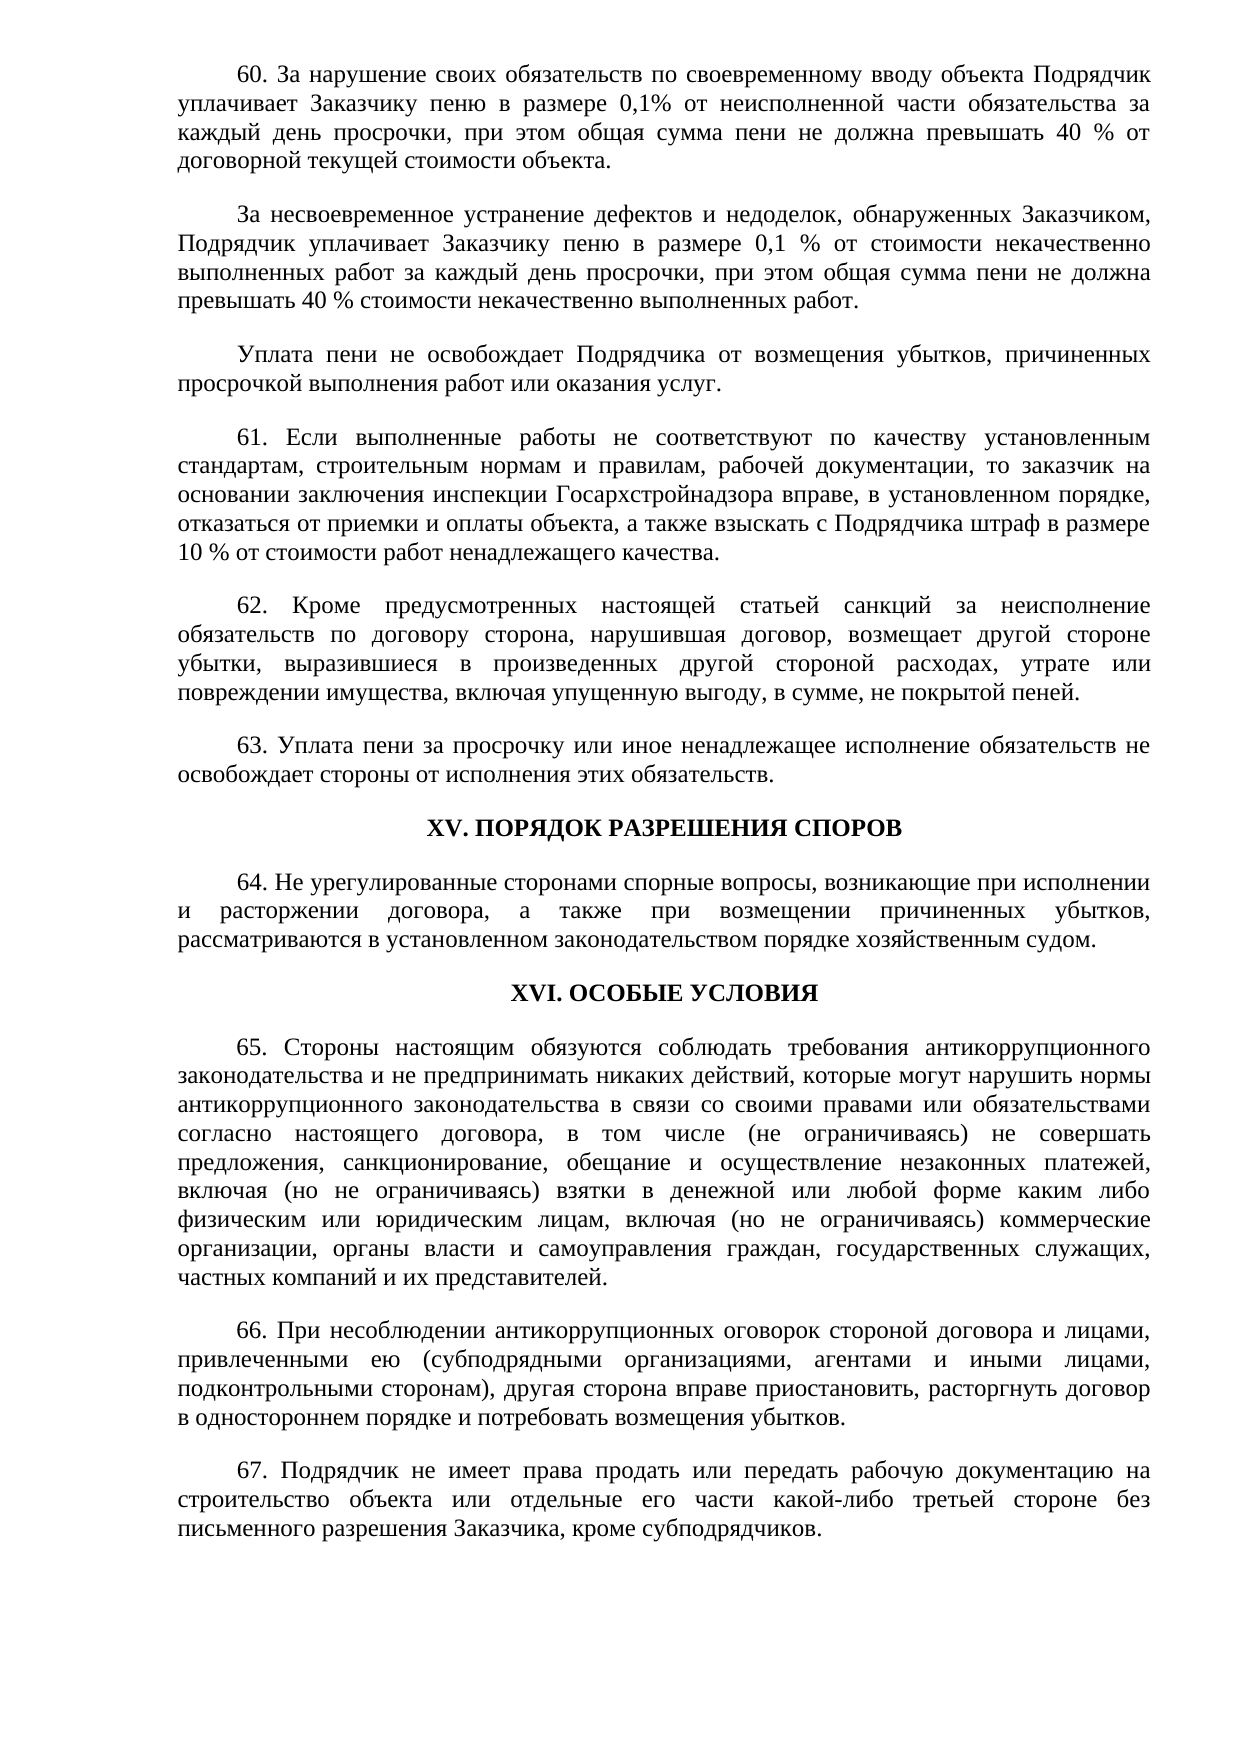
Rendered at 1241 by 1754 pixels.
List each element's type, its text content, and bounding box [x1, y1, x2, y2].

text XVI. ОСОБЫЕ УСЛОВИЯ [177, 978, 1152, 1007]
text 67. Подрядчик не имеет права продать или передать рабочую документацию на строительство объекта или отдельные его части какой-либо третьей стороне без письменного разрешения Заказчика, кроме субподрядчиков. [177, 1455, 1152, 1542]
text XV. ПОРЯДОК РАЗРЕШЕНИЯ СПОРОВ [177, 813, 1152, 842]
text 63. Уплата пени за просрочку или иное ненадлежащее исполнение обязательств не освобождает стороны от исполнения этих обязательств. [177, 730, 1152, 788]
text 61. Если выполненные работы не соответствуют по качеству установленным стандартам, строительным нормам и правилам, рабочей документации, то заказчик на основании заключения инспекции Госархстройнадзора вправе, в установленном порядке, отказаться от приемки и оплаты объекта, а также взыскать с Подрядчика штраф в размере 10 % от стоимости работ ненадлежащего качества. [177, 422, 1152, 565]
text Уплата пени не освобождает Подрядчика от возмещения убытков, причиненных просрочкой выполнения работ или оказания услуг. [177, 339, 1152, 397]
text 62. Кроме предусмотренных настоящей статьей санкций за неисполнение обязательств по договору сторона, нарушившая договор, возмещает другой стороне убытки, выразившиеся в произведенных другой стороной расходах, утрате или повреждении имущества, включая упущенную выгоду, в сумме, не покрытой пеней. [177, 590, 1152, 705]
text 60. За нарушение своих обязательств по своевременному вводу объекта Подрядчик уплачивает Заказчику пеню в размере 0,1% от неисполненной части обязательства за каждый день просрочки, при этом общая сумма пени не должна превышать 40 % от договорной текущей стоимости объекта. [177, 59, 1152, 174]
text За несвоевременное устранение дефектов и недоделок, обнаруженных Заказчиком, Подрядчик уплачивает Заказчику пеню в размере 0,1 % от стоимости некачественно выполненных работ за каждый день просрочки, при этом общая сумма пени не должна превышать 40 % стоимости некачественно выполненных работ. [177, 199, 1152, 314]
text 64. Не урегулированные сторонами спорные вопросы, возникающие при исполнении и расторжении договора, а также при возмещении причиненных убытков, рассматриваются в установленном законодательством порядке хозяйственным судом. [177, 867, 1152, 953]
text 65. Стороны настоящим обязуются соблюдать требования антикоррупционного законодательства и не предпринимать никаких действий, которые могут нарушить нормы антикоррупционного законодательства в связи со своими правами или обязательствами согласно настоящего договора, в том числе (не ограничиваясь) не совершать предложения, санкционирование, обещание и осуществление незаконных платежей, включая (но не ограничиваясь) взятки в денежной или любой форме каким либо физическим или юридическим лицам, включая (но не ограничиваясь) коммерческие организации, органы власти и самоуправления граждан, государственных служащих, частных компаний и их представителей. [177, 1032, 1152, 1290]
text 66. При несоблюдении антикоррупционных оговорок стороной договора и лицами, привлеченными ею (субподрядными организациями, агентами и иными лицами, подконтрольными сторонам), другая сторона вправе приостановить, расторгнуть договор в одностороннем порядке и потребовать возмещения убытков. [177, 1315, 1152, 1430]
